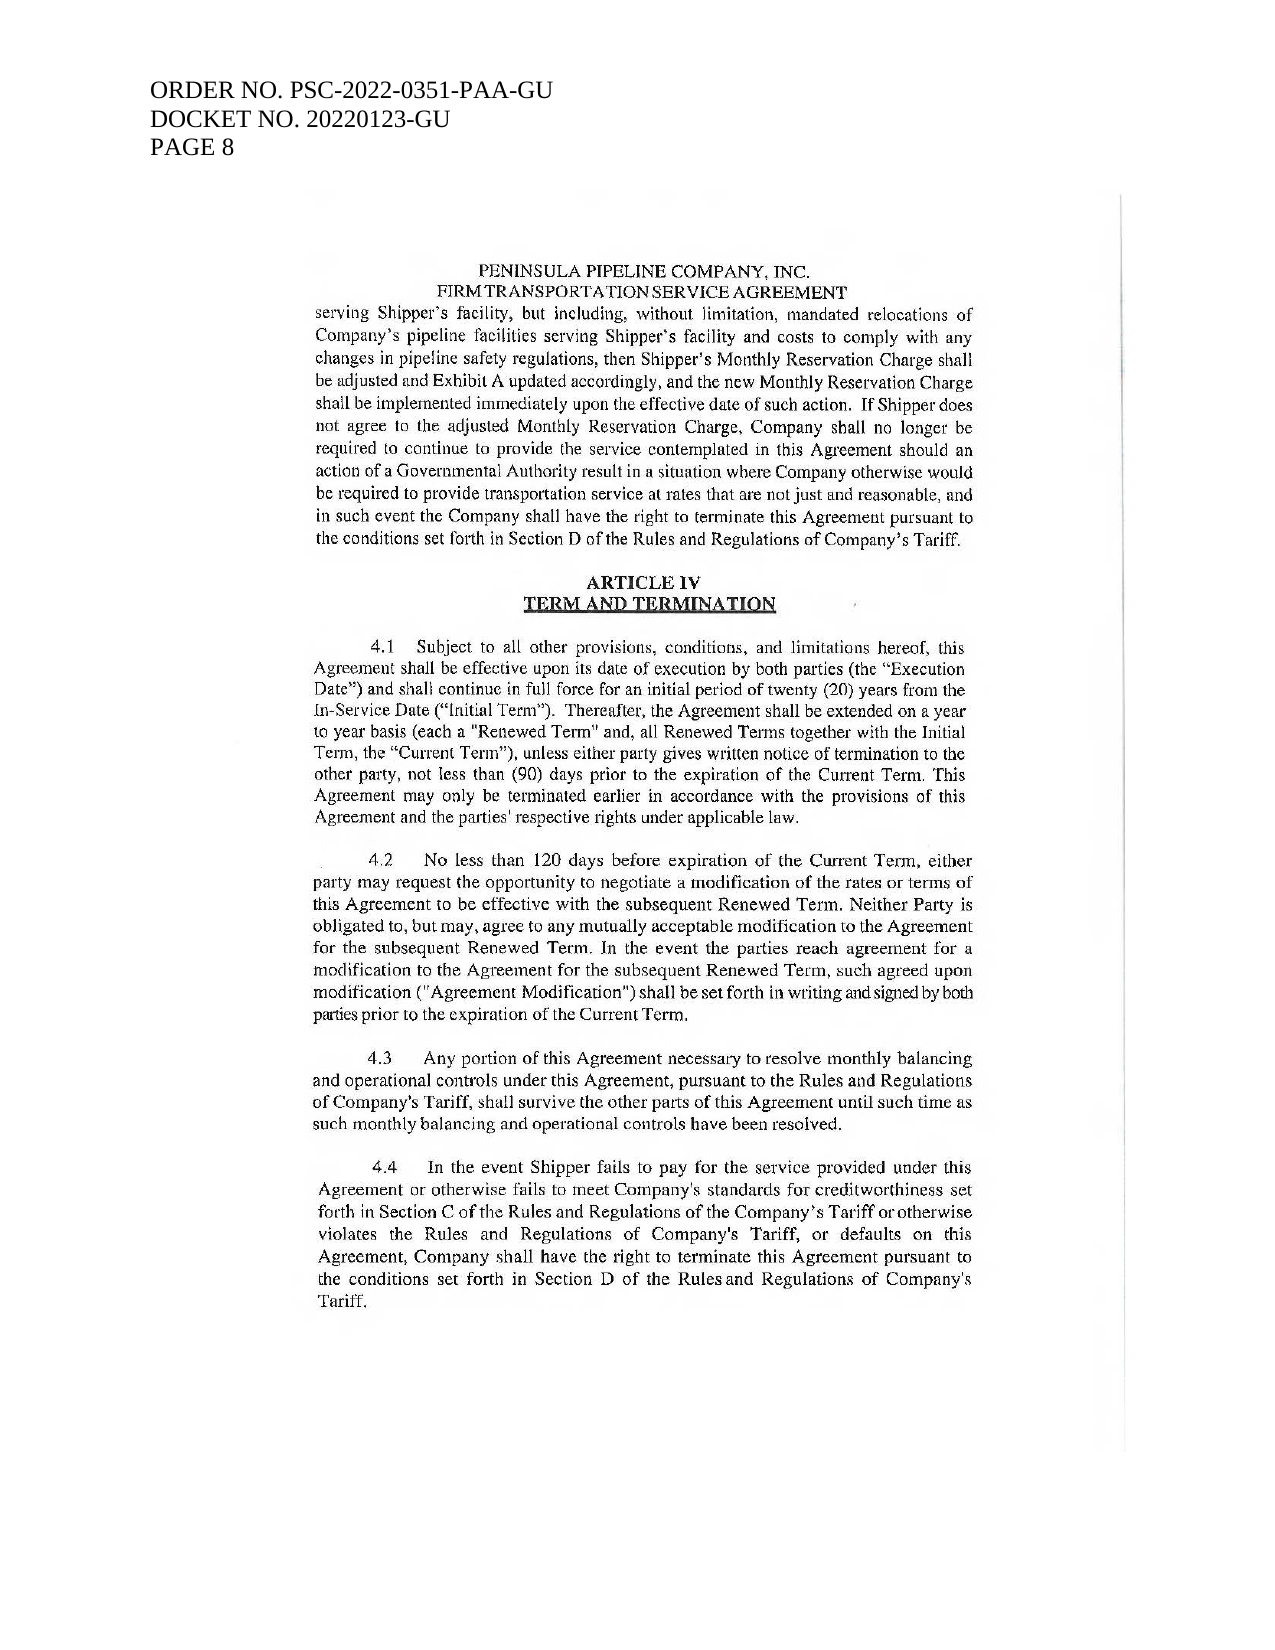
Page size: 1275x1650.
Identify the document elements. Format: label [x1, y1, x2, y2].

picture [150, 190, 1125, 1452]
